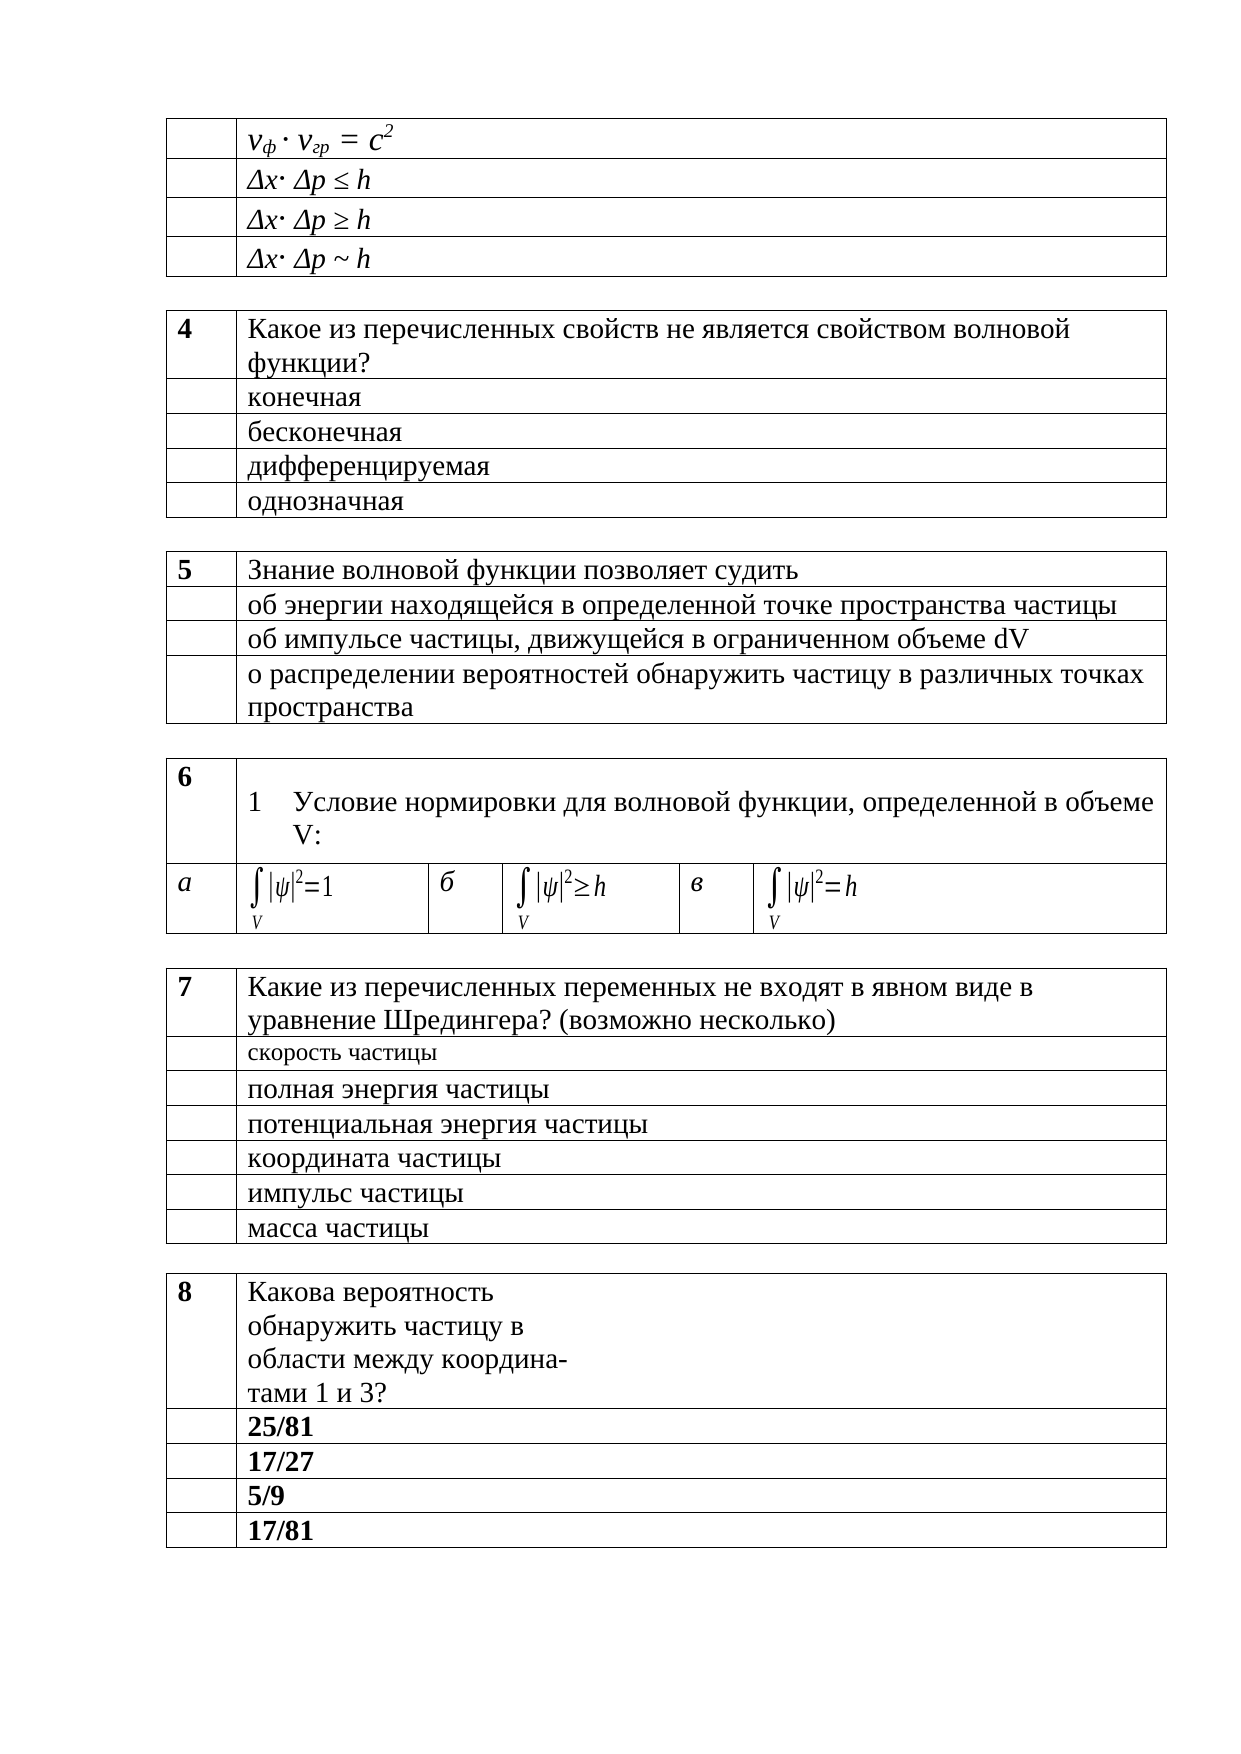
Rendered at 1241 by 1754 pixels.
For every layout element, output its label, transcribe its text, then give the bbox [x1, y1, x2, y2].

table_cell Δx· Δp ≥ h [237, 198, 1166, 236]
table_cell [167, 1106, 236, 1139]
table_cell [167, 1210, 236, 1243]
table_cell [167, 198, 236, 236]
table_header Какова вероятность обнаружить частицу в области между координа- тами 1 и 3? [237, 1274, 1166, 1408]
table_cell [167, 1479, 236, 1512]
table_cell масса частицы [237, 1210, 1166, 1243]
table_cell [754, 864, 1166, 933]
table_header Знание волновой функции позволяет судить [237, 552, 1166, 586]
table_cell [167, 1513, 236, 1547]
table_header 7 [167, 969, 236, 1036]
table_cell [167, 119, 236, 157]
table_cell однозначная [237, 483, 1166, 517]
table_cell [167, 1071, 236, 1105]
table_header Условие нормировки для волновой функции, определенной в объеме V: [237, 759, 1166, 863]
table_cell [167, 1037, 236, 1070]
table_cell скорость частицы [237, 1037, 1166, 1070]
table_cell 5/9 [237, 1479, 1166, 1512]
table_header 5 [167, 552, 236, 586]
table_cell дифференцируемая [237, 449, 1166, 482]
table_header Какое из перечисленных свойств не является свойством волновой функции? [237, 311, 1166, 378]
table_cell конечная [237, 379, 1166, 413]
table_header 6 [167, 759, 236, 863]
table_cell полная энергия частицы [237, 1071, 1166, 1105]
table_cell а [167, 864, 236, 933]
table_cell [167, 483, 236, 517]
table_cell [167, 414, 236, 447]
table_header 8 [167, 1274, 236, 1408]
table_header 4 [167, 311, 236, 378]
table_cell 17/81 [237, 1513, 1166, 1547]
table_cell [167, 621, 236, 655]
table_cell импульс частицы [237, 1175, 1166, 1209]
table_cell [167, 1444, 236, 1477]
table_cell б [429, 864, 502, 933]
table_cell [167, 1409, 236, 1443]
table_header Какие из перечисленных переменных не входят в явном виде в уравнение Шредингера? (возможно несколько) [237, 969, 1166, 1036]
table_cell потенциальная энергия частицы [237, 1106, 1166, 1139]
table_cell [167, 237, 236, 276]
table_cell [237, 864, 428, 933]
table_cell 25/81 [237, 1409, 1166, 1443]
table_cell [167, 449, 236, 482]
table_cell об энергии находящейся в определенной точке пространства частицы [237, 587, 1166, 620]
table_cell vф · vгр = c2 [237, 119, 1166, 157]
table_cell в [680, 864, 753, 933]
table_cell бесконечная [237, 414, 1166, 447]
table_cell [167, 587, 236, 620]
table_cell Δx· Δp ≤ h [237, 159, 1166, 197]
table_cell [167, 379, 236, 413]
table_cell об импульсе частицы, движущейся в ограниченном объеме dV [237, 621, 1166, 655]
table_cell 17/27 [237, 1444, 1166, 1477]
table_cell о распределении вероятностей обнаружить частицу в различных точках пространства [237, 656, 1166, 723]
table_cell [167, 1141, 236, 1174]
table_cell координата частицы [237, 1141, 1166, 1174]
table_cell [167, 656, 236, 723]
table_cell [503, 864, 679, 933]
table_cell Δx· Δp ~ h [237, 237, 1166, 276]
table_cell [167, 159, 236, 197]
table_cell [167, 1175, 236, 1209]
